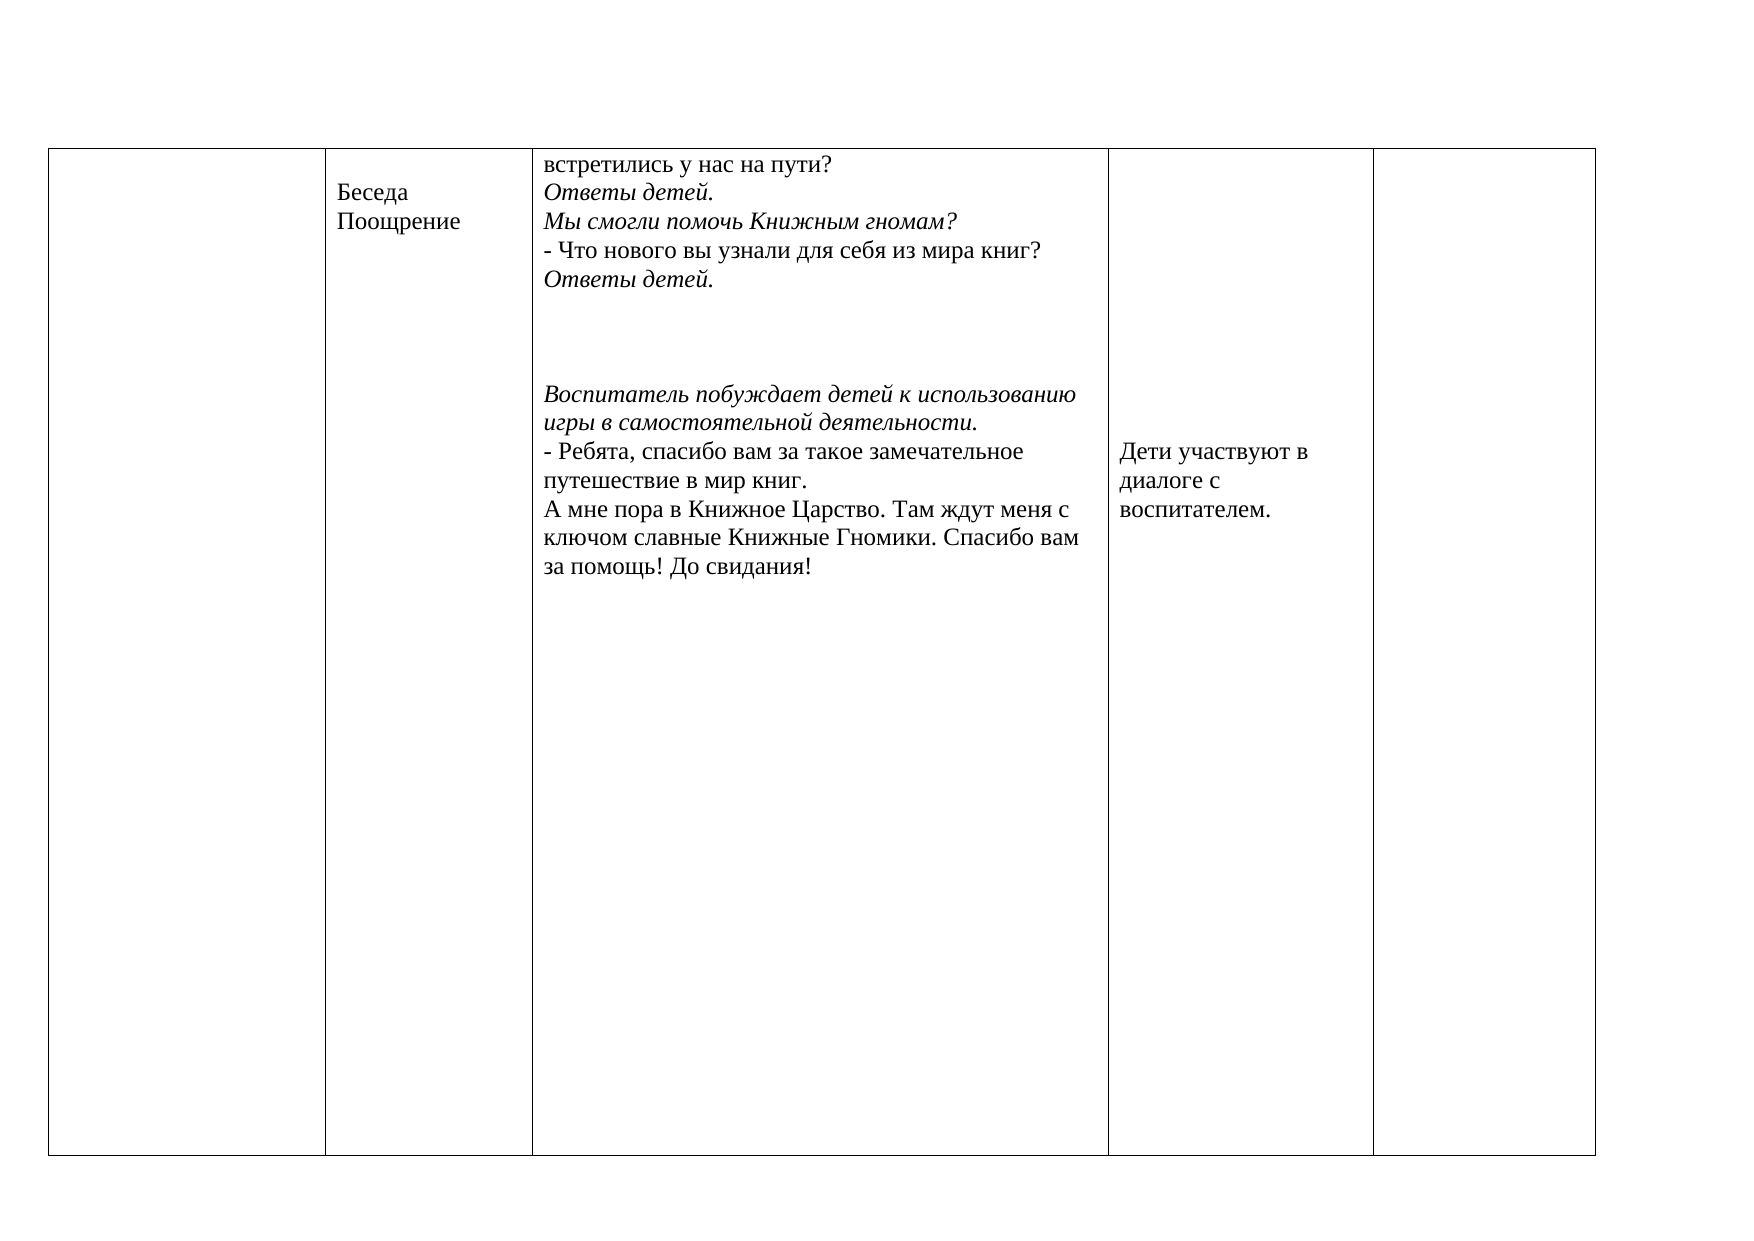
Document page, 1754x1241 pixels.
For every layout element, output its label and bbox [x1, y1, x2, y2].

table_header [49, 149, 325, 1155]
table_header [1109, 149, 1373, 1155]
table_header [533, 149, 1108, 1155]
table_header [326, 149, 532, 1155]
table_header [1374, 149, 1595, 1155]
